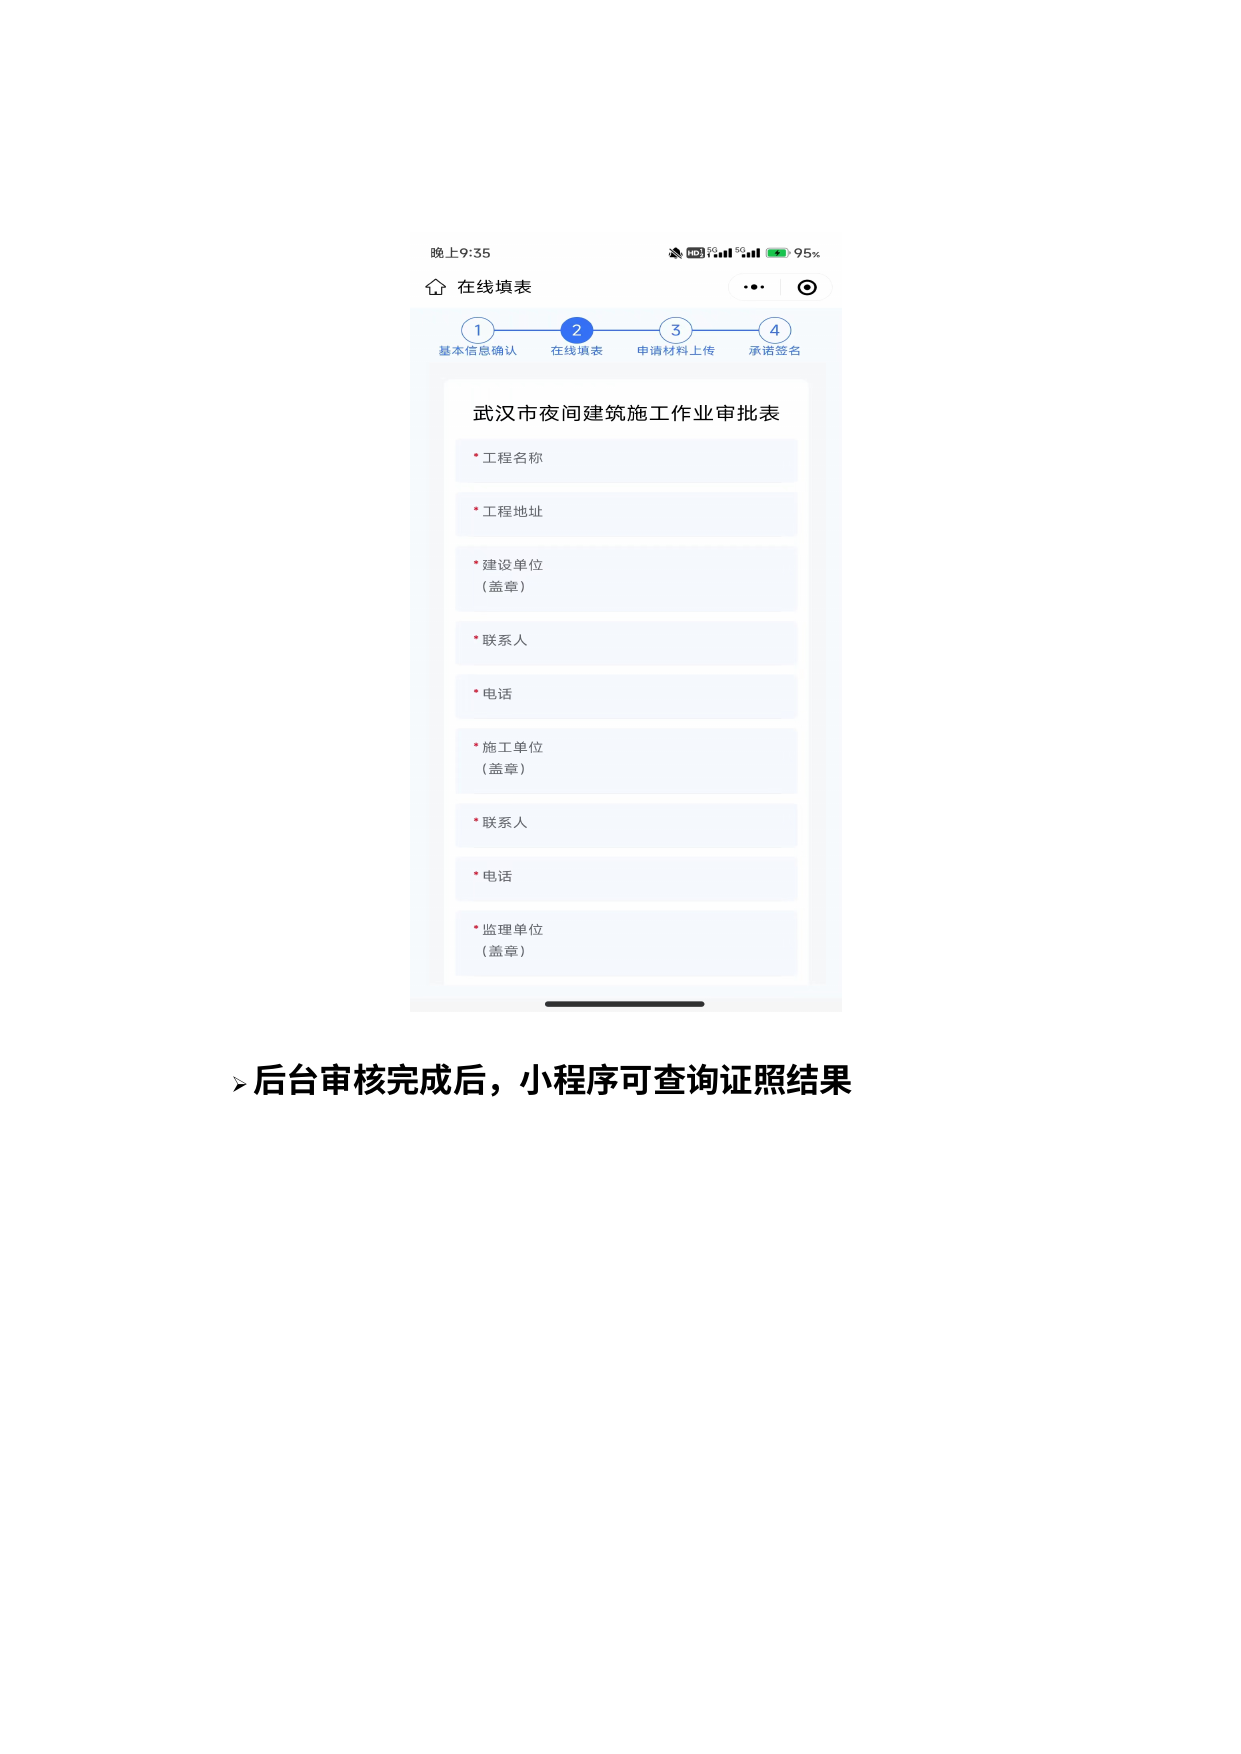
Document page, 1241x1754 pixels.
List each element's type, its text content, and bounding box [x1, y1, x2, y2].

list 后台审核完成后，小程序可查询证照结果 [164, 1045, 1087, 1110]
picture [410, 232, 842, 1012]
